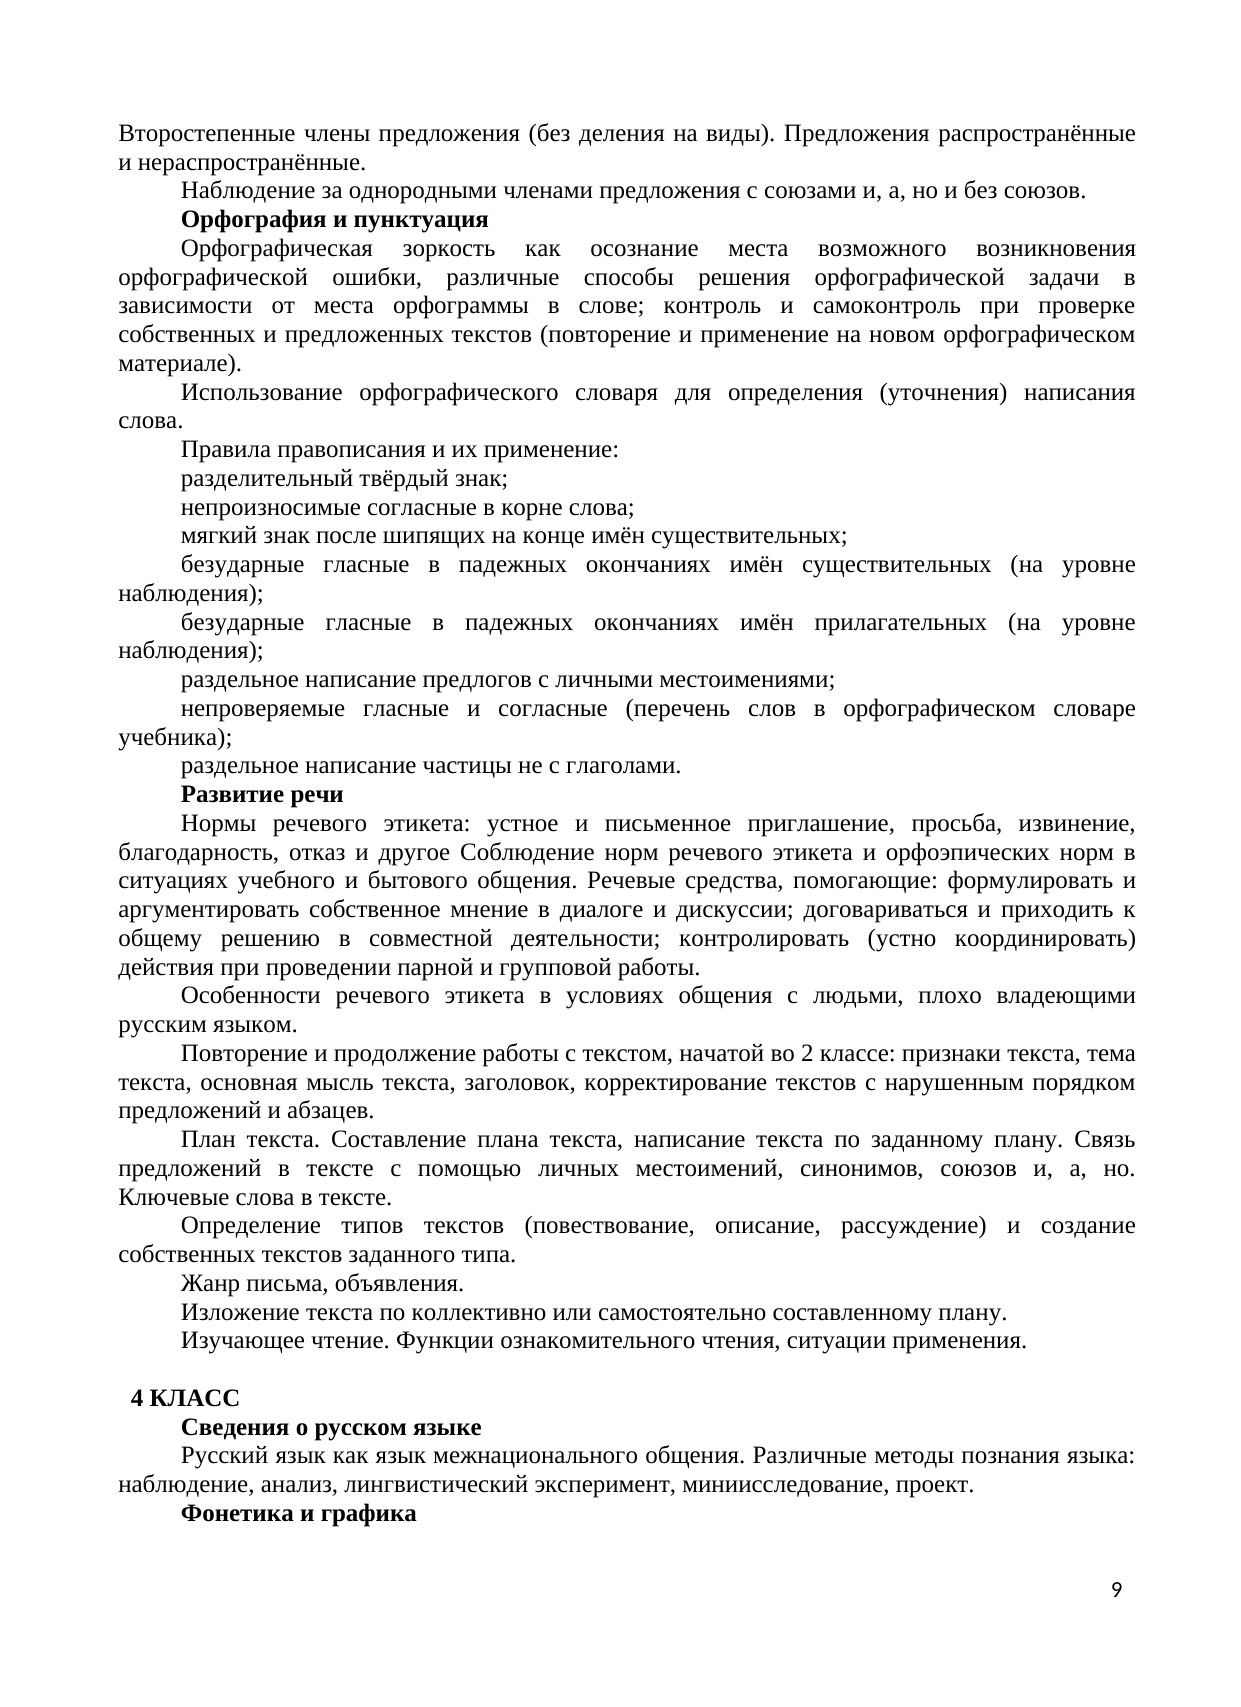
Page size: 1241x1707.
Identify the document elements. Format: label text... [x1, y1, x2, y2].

text Сведения о русском языке [118, 1412, 1137, 1441]
text Изучающее чтение. Функции ознакомительного чтения, ситуации применения. [118, 1326, 1137, 1354]
text безударные гласные в падежных окончаниях имён существительных (на уровне наблюдения); [118, 549, 1137, 607]
text Повторение и продолжение работы с текстом, начатой во 2 классе: признаки текста, тема текста, основная мысль текста, заголовок, корректирование текстов с нарушенным порядком предложений и абзацев. [118, 1038, 1137, 1124]
text раздельное написание частицы не с глаголами. [118, 751, 1137, 779]
text мягкий знак после шипящих на конце имён существительных; [118, 521, 1137, 549]
text Правила правописания и их применение: [118, 434, 1137, 463]
text непроверяемые гласные и согласные (перечень слов в орфографическом словаре учебника); [118, 693, 1137, 751]
text Определение типов текстов (повествование, описание, рассуждение) и создание собственных текстов заданного типа. [118, 1211, 1137, 1268]
text Использование орфографического словаря для определения (уточнения) написания слова. [118, 377, 1137, 434]
text План текста. Составление плана текста, написание текста по заданному плану. Связь предложений в тексте с помощью личных местоимений, синонимов, союзов и, а, но. Ключевые слова в тексте. [118, 1124, 1137, 1211]
text раздельное написание предлогов с личными местоимениями; [118, 664, 1137, 693]
text Изложение текста по коллективно или самостоятельно составленному плану. [118, 1297, 1137, 1326]
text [118, 118, 1137, 176]
text Развитие речи [118, 779, 1137, 808]
text Жанр письма, объявления. [118, 1268, 1137, 1297]
text 4 КЛАСС [131, 1383, 1137, 1412]
text Особенности речевого этикета в условиях общения с людьми, плохо владеющими русским языком. [118, 981, 1137, 1038]
text разделительный твёрдый знак; [118, 463, 1137, 492]
text безударные гласные в падежных окончаниях имён прилагательных (на уровне наблюдения); [118, 607, 1137, 664]
text непроизносимые согласные в корне слова; [118, 492, 1137, 521]
text Нормы речевого этикета: устное и письменное приглашение, просьба, извинение, благодарность, отказ и другое Соблюдение норм речевого этикета и орфоэпических норм в ситуациях учебного и бытового общения. Речевые средства, помогающие: формулировать и аргументировать собственное мнение в диалоге и дискуссии; договариваться и приходить к общему решению в совместной деятельности; контролировать (устно координировать) действия при проведении парной и групповой работы. [118, 808, 1137, 981]
text Наблюдение за однородными членами предложения с союзами и, а, но и без союзов. [118, 176, 1137, 204]
text Фонетика и графика [118, 1498, 1137, 1527]
text Орфография и пунктуация [118, 204, 1137, 233]
text Орфографическая зоркость как осознание места возможного возникновения орфографической ошибки, различные способы решения орфографической задачи в зависимости от места орфограммы в слове; контроль и самоконтроль при проверке собственных и предложенных текстов (повторение и применение на новом орфографическом материале). [118, 233, 1137, 377]
text Русский язык как язык межнационального общения. Различные методы познания языка: наблюдение, анализ, лингвистический эксперимент, миниисследование, проект. [118, 1441, 1137, 1498]
